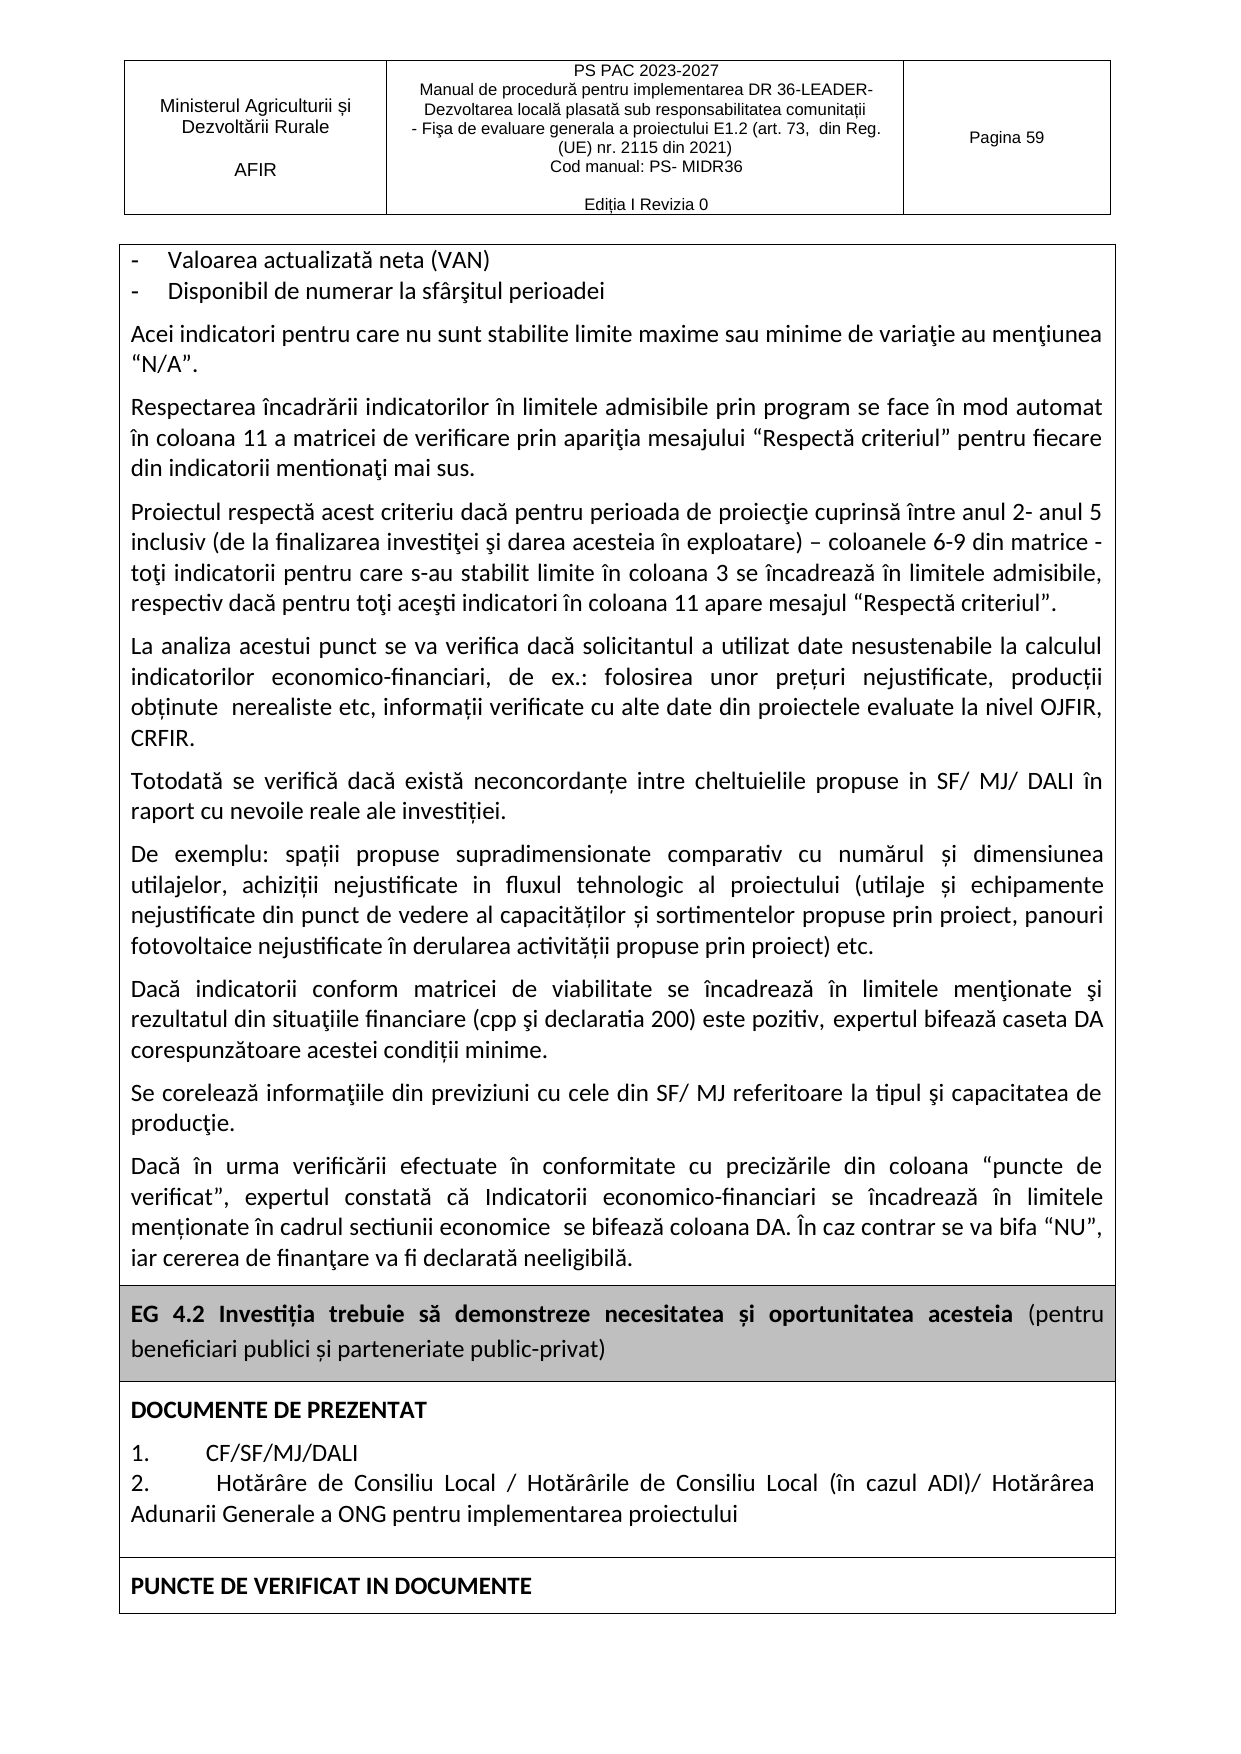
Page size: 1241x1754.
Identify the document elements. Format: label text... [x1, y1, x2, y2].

table_cell DOCUMENTE DE PREZENTAT CF/SF/MJ/DALI Hotărâre de Consiliu Local / Hotărârile de Consiliu Local (în cazul ADI)/ Hotărârea Adunarii Generale a ONG pentru implementarea proiectului [120, 1382, 1115, 1557]
table_cell EG 4.2 Investiția trebuie să demonstreze necesitatea și oportunitatea acesteia (pentru beneficiari publici și parteneriate public-privat) [120, 1286, 1115, 1381]
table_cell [120, 245, 1115, 1285]
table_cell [120, 1558, 1115, 1613]
